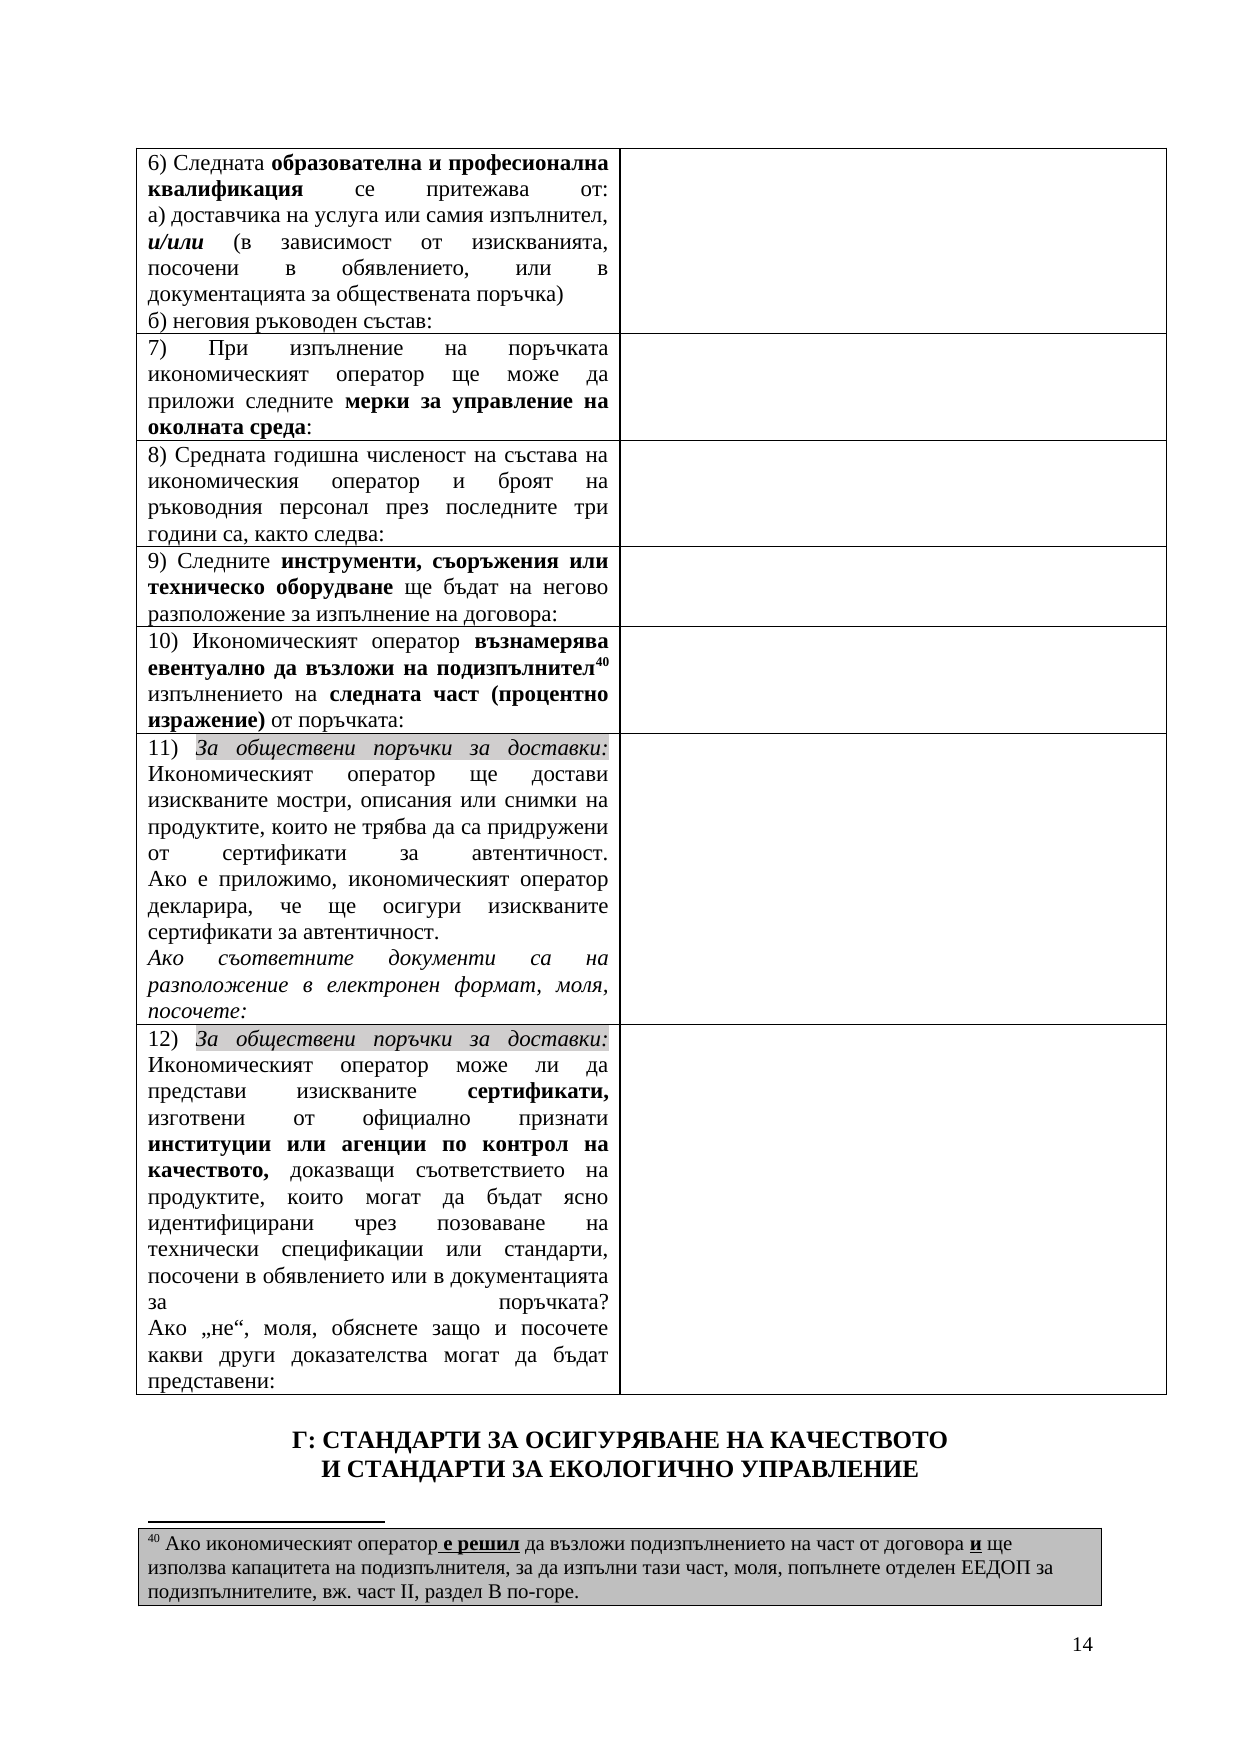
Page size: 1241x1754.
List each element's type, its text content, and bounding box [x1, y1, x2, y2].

table_cell 9) Следните инструменти, съоръжения или техническо оборудване ще бъдат на негово разположение за изпълнение на договора: [137, 547, 619, 626]
table_cell [621, 334, 1166, 439]
table_cell [621, 149, 1166, 333]
table_cell 10) Икономическият оператор възнамерява евентуално да възложи на подизпълнител изпълнението на следната част (процентно изражение) от поръчката: [137, 627, 619, 733]
table_cell [621, 734, 1166, 1023]
table_cell 11) За обществени поръчки за доставки: Икономическият оператор ще достави изискваните мостри, описания или снимки на продуктите, които не трябва да са придружени от сертификати за автентичност. Ако е приложимо, икономическият оператор декларира, че ще осигури изискваните сертификати за автентичност. Ако съответните документи са на разположение в електронен формат, моля, посочете: [137, 734, 619, 1023]
table_cell [621, 547, 1166, 626]
text Г: СТАНДАРТИ ЗА ОСИГУРЯВАНЕ НА КАЧЕСТВОТО [148, 1425, 1093, 1454]
table_cell [621, 1025, 1166, 1393]
table_cell 8) Средната годишна численост на състава на икономическия оператор и броят на ръководния персонал през последните три години са, както следва: [137, 441, 619, 546]
table_cell [621, 441, 1166, 546]
table_cell 6) Следната образователна и професионална квалификация се притежава от: а) доставчика на услуга или самия изпълнител, и/или (в зависимост от изискванията, посочени в обявлението, или в документацията за обществената поръчка) б) неговия ръководен състав: [137, 149, 619, 333]
table_cell 7) При изпълнение на поръчката икономическият оператор ще може да приложи следните мерки за управление на околната среда: [137, 334, 619, 439]
table_cell 12) За обществени поръчки за доставки: Икономическият оператор може ли да представи изискваните сертификати, изготвени от официално признати институции или агенции по контрол на качеството, доказващи съответствието на продуктите, които могат да бъдат ясно идентифицирани чрез позоваване на технически спецификации или стандарти, посочени в обявлението или в документацията за поръчката? Ако „не“, моля, обяснете защо и посочете какви други доказателства могат да бъдат представени: [137, 1025, 619, 1393]
text И СТАНДАРТИ ЗА ЕКОЛОГИЧНО УПРАВЛЕНИЕ [148, 1454, 1093, 1483]
table_cell [621, 627, 1166, 733]
